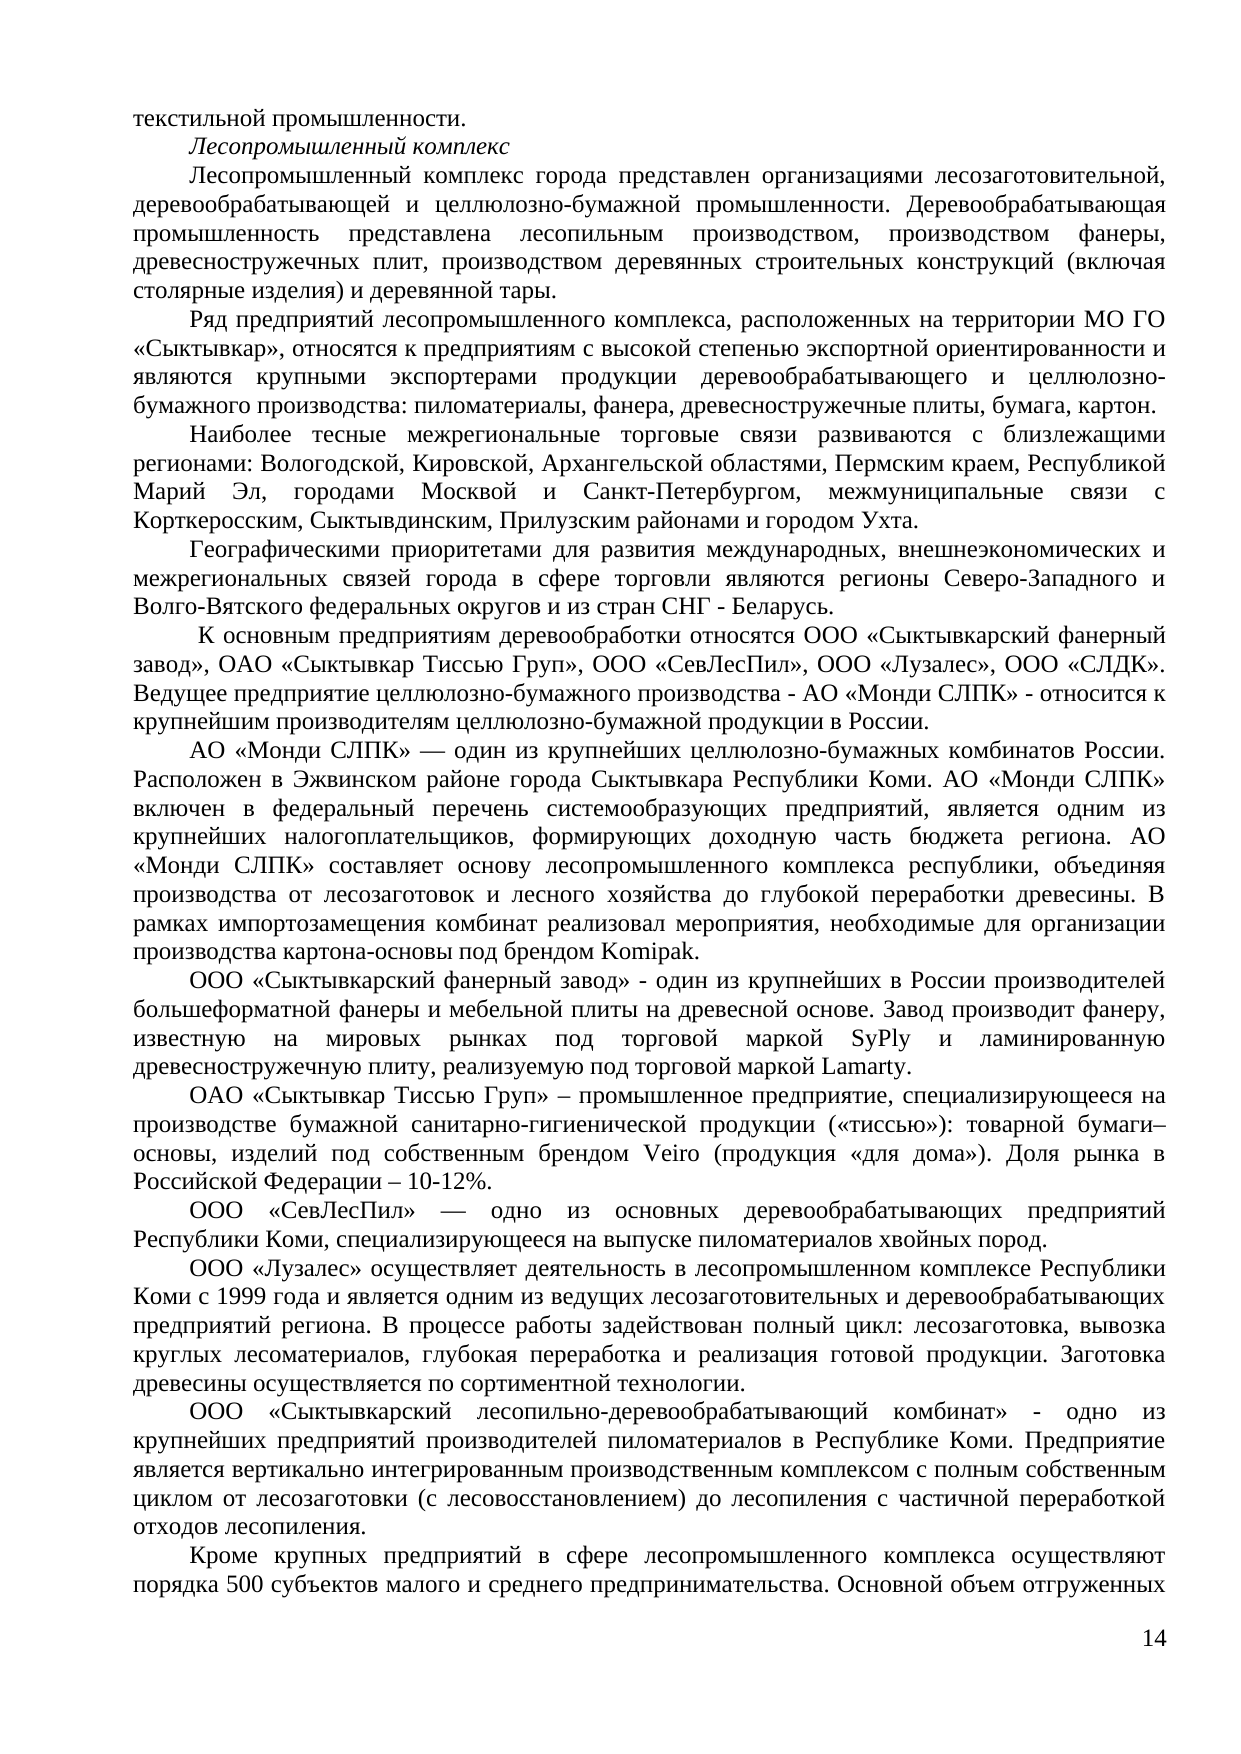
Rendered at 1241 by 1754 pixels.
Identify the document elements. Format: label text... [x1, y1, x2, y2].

text Географическими приоритетами для развития международных, внешнеэкономических и межрегиональных связей города в сфере торговли являются регионы Северо-Западного и Волго-Вятского федеральных округов и из стран СНГ - Беларусь. [133, 534, 1167, 620]
text К основным предприятиям деревообработки относятся ООО «Сыктывкарский фанерный завод», ОАО «Сыктывкар Тиссью Груп», ООО «СевЛесПил», ООО «Лузалес», ООО «СЛДК». Ведущее предприятие целлюлозно-бумажного производства - АО «Монди СЛПК» - относится к крупнейшим производителям целлюлозно-бумажной продукции в России. [133, 620, 1167, 735]
text ОАО «Сыктывкар Тиссью Груп» – промышленное предприятие, специализирующееся на производстве бумажной санитарно-гигиенической продукции («тиссью»): товарной бумаги–основы, изделий под собственным брендом Veiro (продукция «для дома»). Доля рынка в Российской Федерации – 10-12%. [133, 1080, 1167, 1195]
text ООО «Лузалес» осуществляет деятельность в лесопромышленном комплексе Республики Коми с 1999 года и является одним из ведущих лесозаготовительных и деревообрабатывающих предприятий региона. В процессе работы задействован полный цикл: лесозаготовка, вывозка круглых лесоматериалов, глубокая переработка и реализация готовой продукции. Заготовка древесины осуществляется по сортиментной технологии. [133, 1253, 1167, 1396]
text ООО «Сыктывкарский лесопильно-деревообрабатывающий комбинат» - одно из крупнейших предприятий производителей пиломатериалов в Республике Коми. Предприятие является вертикально интегрированным производственным комплексом с полным собственным циклом от лесозаготовки (с лесовосстановлением) до лесопиления с частичной переработкой отходов лесопиления. [133, 1396, 1167, 1540]
text ООО «Сыктывкарский фанерный завод» - один из крупнейших в России производителей большеформатной фанеры и мебельной плиты на древесной основе. Завод производит фанеру, известную на мировых рынках под торговой маркой SyPly и ламинированную древесностружечную плиту, реализуемую под торговой маркой Lamarty. [133, 965, 1167, 1080]
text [133, 103, 1167, 131]
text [133, 1540, 1167, 1598]
text Ряд предприятий лесопромышленного комплекса, расположенных на территории МО ГО «Сыктывкар», относятся к предприятиям с высокой степенью экспортной ориентированности и являются крупными экспортерами продукции деревообрабатывающего и целлюлозно-бумажного производства: пиломатериалы, фанера, древесностружечные плиты, бумага, картон. [133, 304, 1167, 419]
text Лесопромышленный комплекс города представлен организациями лесозаготовительной, деревообрабатывающей и целлюлозно-бумажной промышленности. Деревообрабатывающая промышленность представлена лесопильным производством, производством фанеры, древесностружечных плит, производством деревянных строительных конструкций (включая столярные изделия) и деревянной тары. [133, 160, 1167, 304]
text АО «Монди СЛПК» — один из крупнейших целлюлозно-бумажных комбинатов России. Расположен в Эжвинском районе города Сыктывкара Республики Коми. АО «Монди СЛПК» включен в федеральный перечень системообразующих предприятий, является одним из крупнейших налогоплательщиков, формирующих доходную часть бюджета региона. АО «Монди СЛПК» составляет основу лесопромышленного комплекса республики, объединяя производства от лесозаготовок и лесного хозяйства до глубокой переработки древесины. В рамках импортозамещения комбинат реализовал мероприятия, необходимые для организации производства картона-основы под брендом Komipak. [133, 735, 1167, 965]
title Лесопромышленный комплекс [133, 131, 1167, 160]
text Наиболее тесные межрегиональные торговые связи развиваются с близлежащими регионами: Вологодской, Кировской, Архангельской областями, Пермским краем, Республикой Марий Эл, городами Москвой и Санкт-Петербургом, межмуниципальные связи с Корткеросским, Сыктывдинским, Прилузским районами и городом Ухта. [133, 419, 1167, 534]
text ООО «СевЛесПил» — одно из основных деревообрабатывающих предприятий Республики Коми, специализирующееся на выпуске пиломатериалов хвойных пород. [133, 1195, 1167, 1253]
